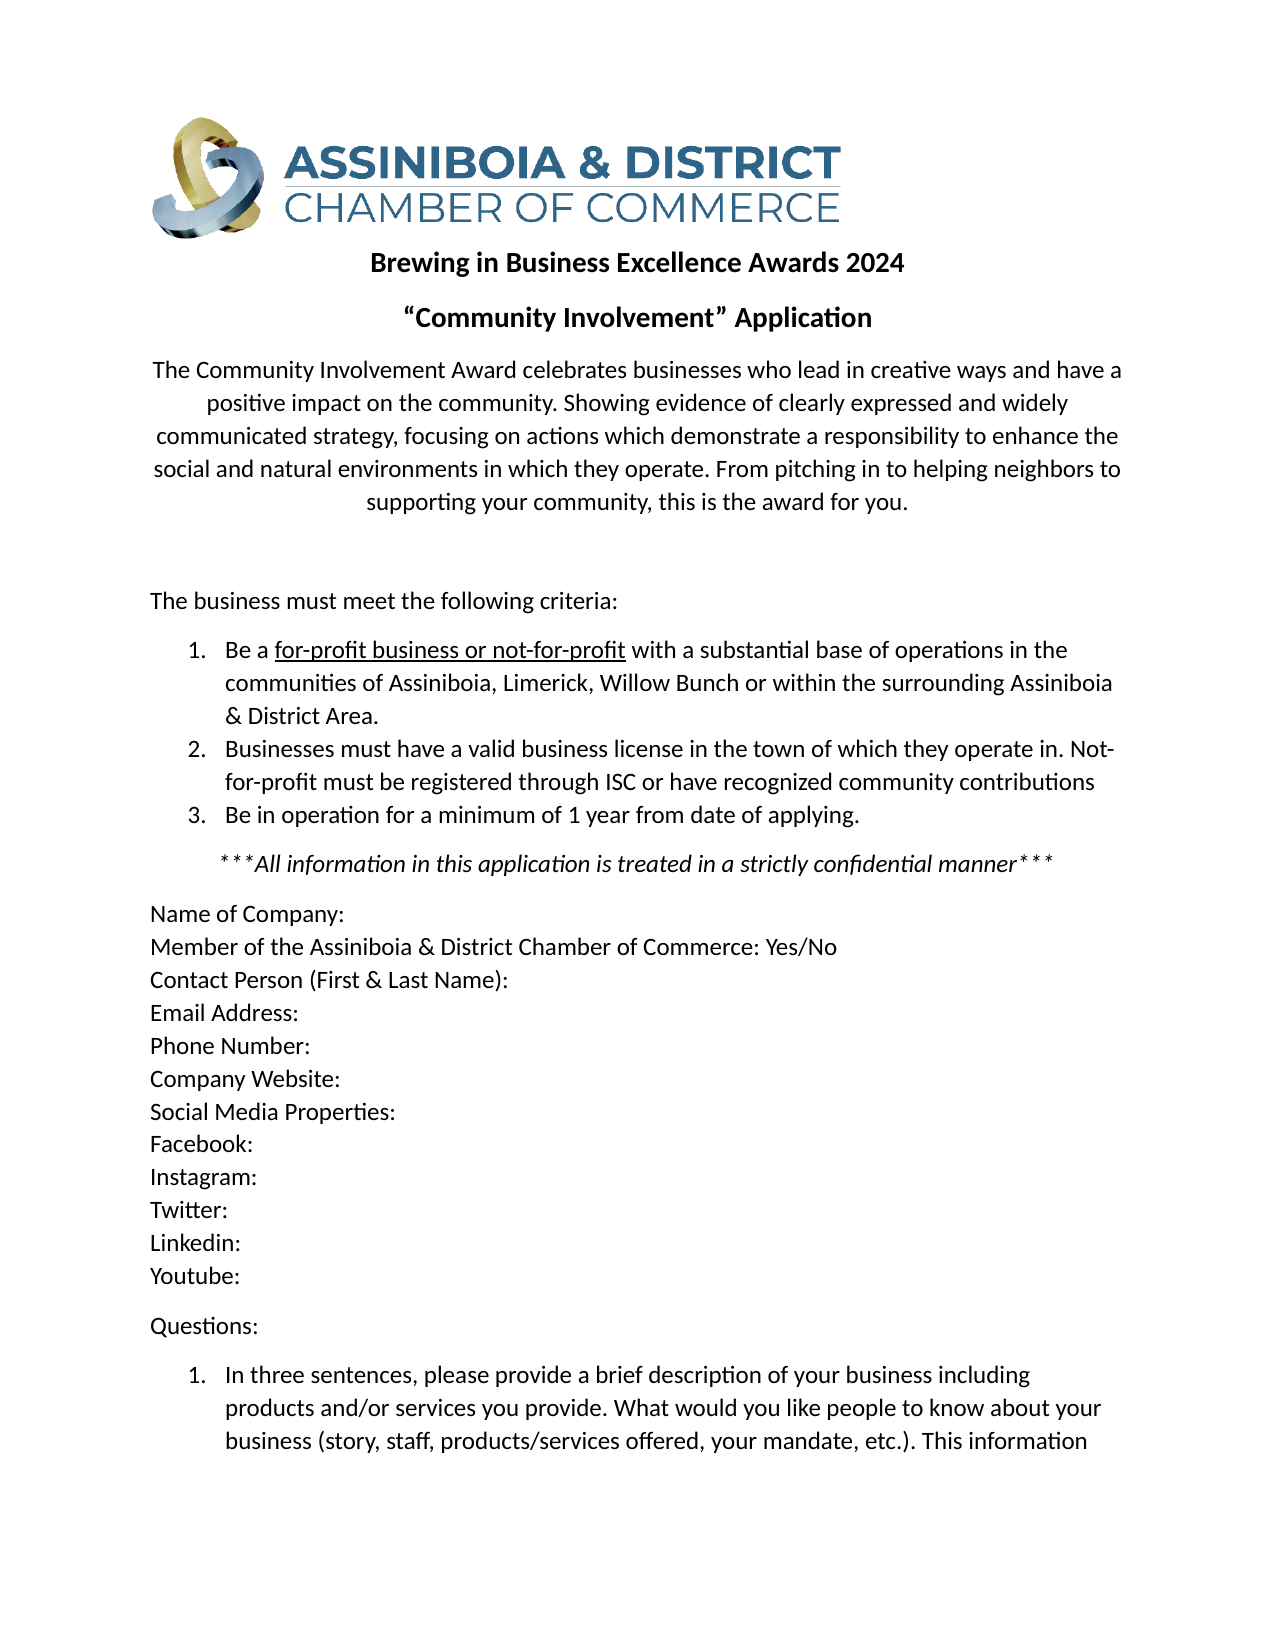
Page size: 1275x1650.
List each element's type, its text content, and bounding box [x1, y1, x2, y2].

text “Community Involvement” Application [150, 299, 1125, 334]
list Be a for-profit business or not-for-profit with a substantial base of operations in the communities of Assiniboia, Limerick, Willow Bunch or within the surrounding Assiniboia & District Area. [187, 634, 1125, 731]
text Questions: [150, 1310, 1125, 1340]
text Name of Company: Member of the Assiniboia & District Chamber of Commerce: Yes/No Contact Person (First & Last Name): Email Address: Phone Number: Company Website: Social Media Properties: Facebook: Instagram: Twitter: Linkedin: Youtube: [150, 898, 1125, 1291]
picture [150, 93, 841, 241]
text The business must meet the following criteria: [150, 585, 1125, 615]
text ***All information in this application is treated in a strictly confidential manner*** [150, 848, 1125, 879]
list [187, 1359, 1125, 1456]
list Businesses must have a valid business license in the town of which they operate in. Not-for-profit must be registered through ISC or have recognized community contributions [187, 733, 1125, 797]
text Brewing in Business Excellence Awards 2024 [150, 244, 1125, 279]
list Be in operation for a minimum of 1 year from date of applying. [187, 799, 1125, 829]
text The Community Involvement Award celebrates businesses who lead in creative ways and have a positive impact on the community. Showing evidence of clearly expressed and widely communicated strategy, focusing on actions which demonstrate a responsibility to enhance the social and natural environments in which they operate. From pitching in to helping neighbors to supporting your community, this is the award for you. [150, 354, 1125, 516]
